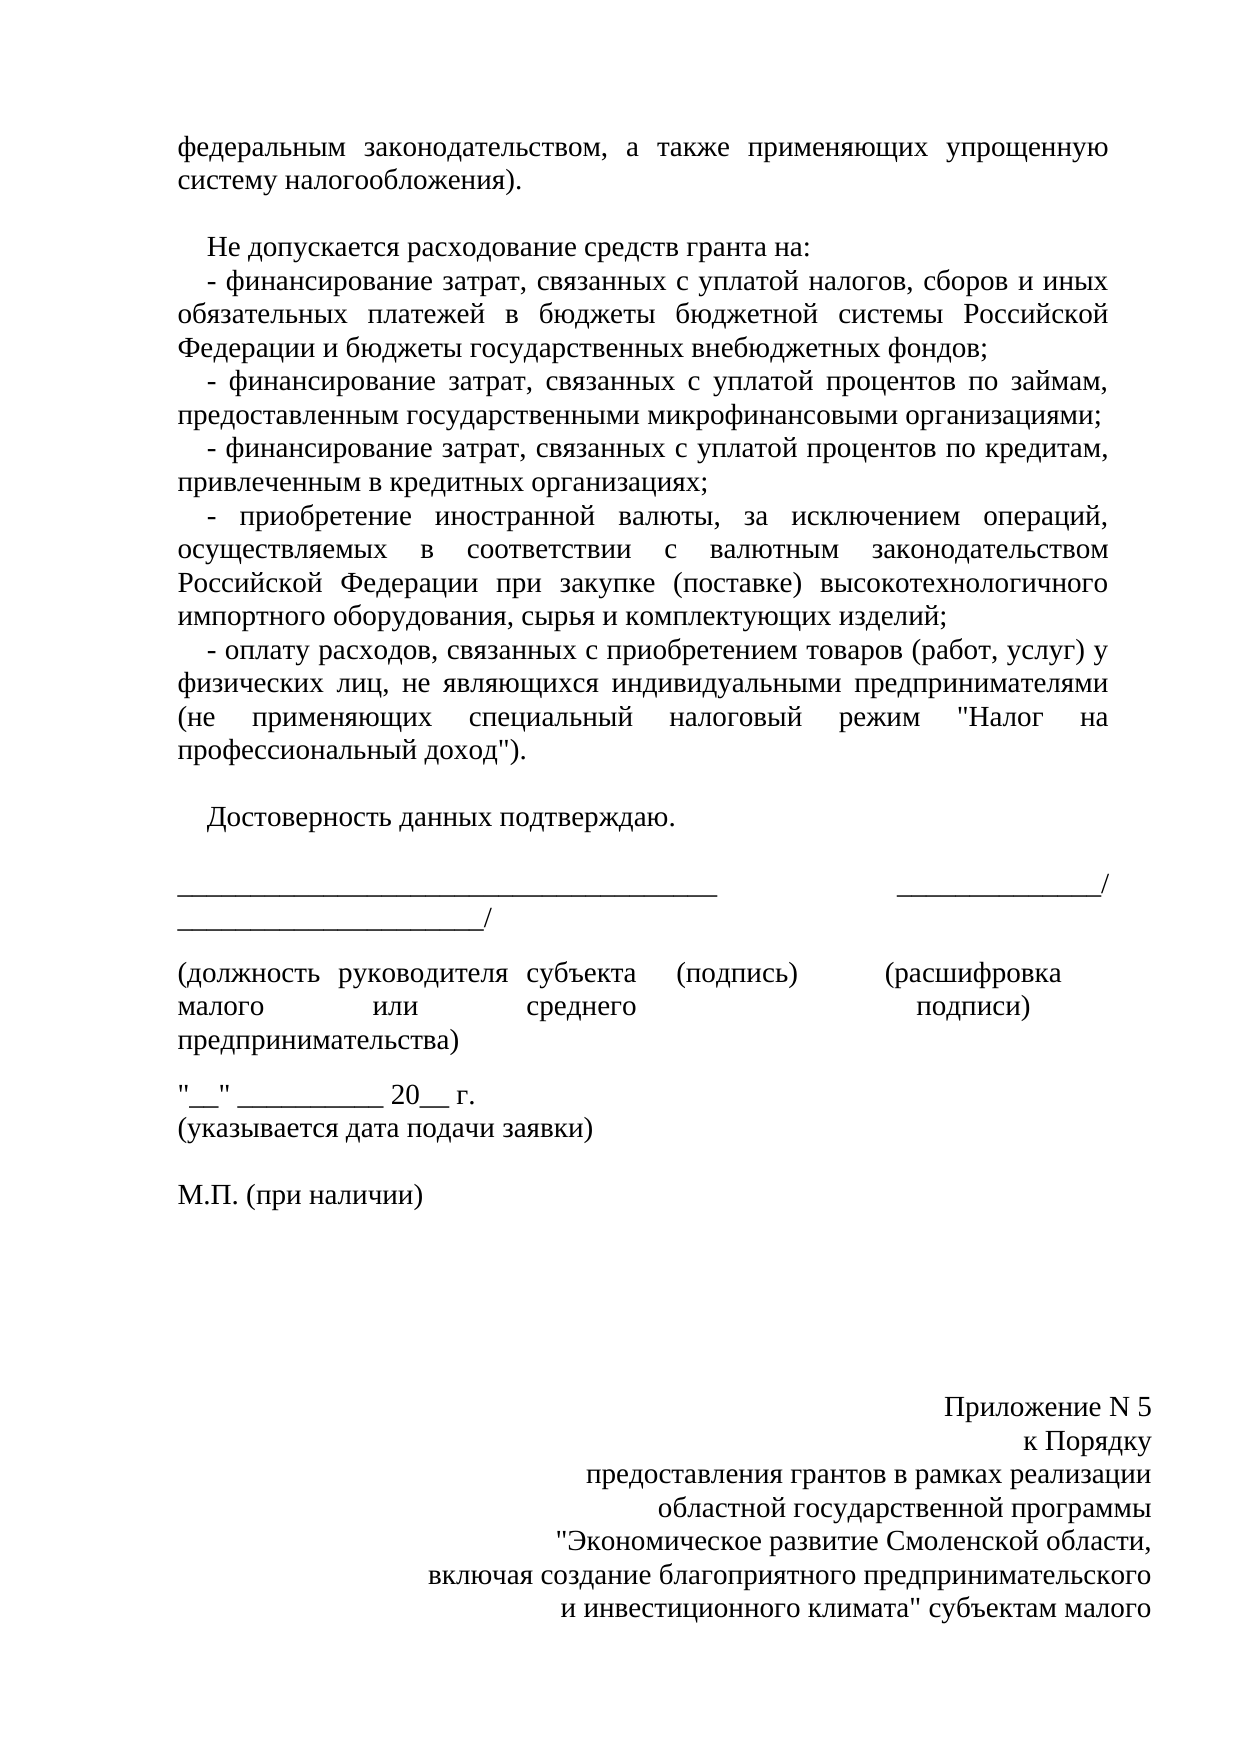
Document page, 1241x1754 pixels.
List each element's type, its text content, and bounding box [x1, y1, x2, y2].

text "Экономическое развитие Смоленской области, [177, 1523, 1152, 1557]
table_cell "__" __________ 20__ г. (указывается дата подачи заявки) М.П. (при наличии) [171, 1066, 1116, 1222]
text Приложение N 5 [177, 1389, 1152, 1423]
text к Порядку [177, 1423, 1152, 1456]
text и инвестиционного климата" субъектам малого [177, 1591, 1152, 1624]
table_cell (должность руководителя субъекта малого или среднего предпринимательства) [171, 944, 643, 1066]
text предоставления грантов в рамках реализации [177, 1456, 1152, 1490]
text областной государственной программы [177, 1490, 1152, 1523]
text включая создание благоприятного предпринимательского [177, 1557, 1152, 1591]
table_cell (расшифровка подписи) [831, 944, 1116, 1066]
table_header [171, 118, 1116, 944]
table_cell (подпись) [643, 944, 831, 1066]
